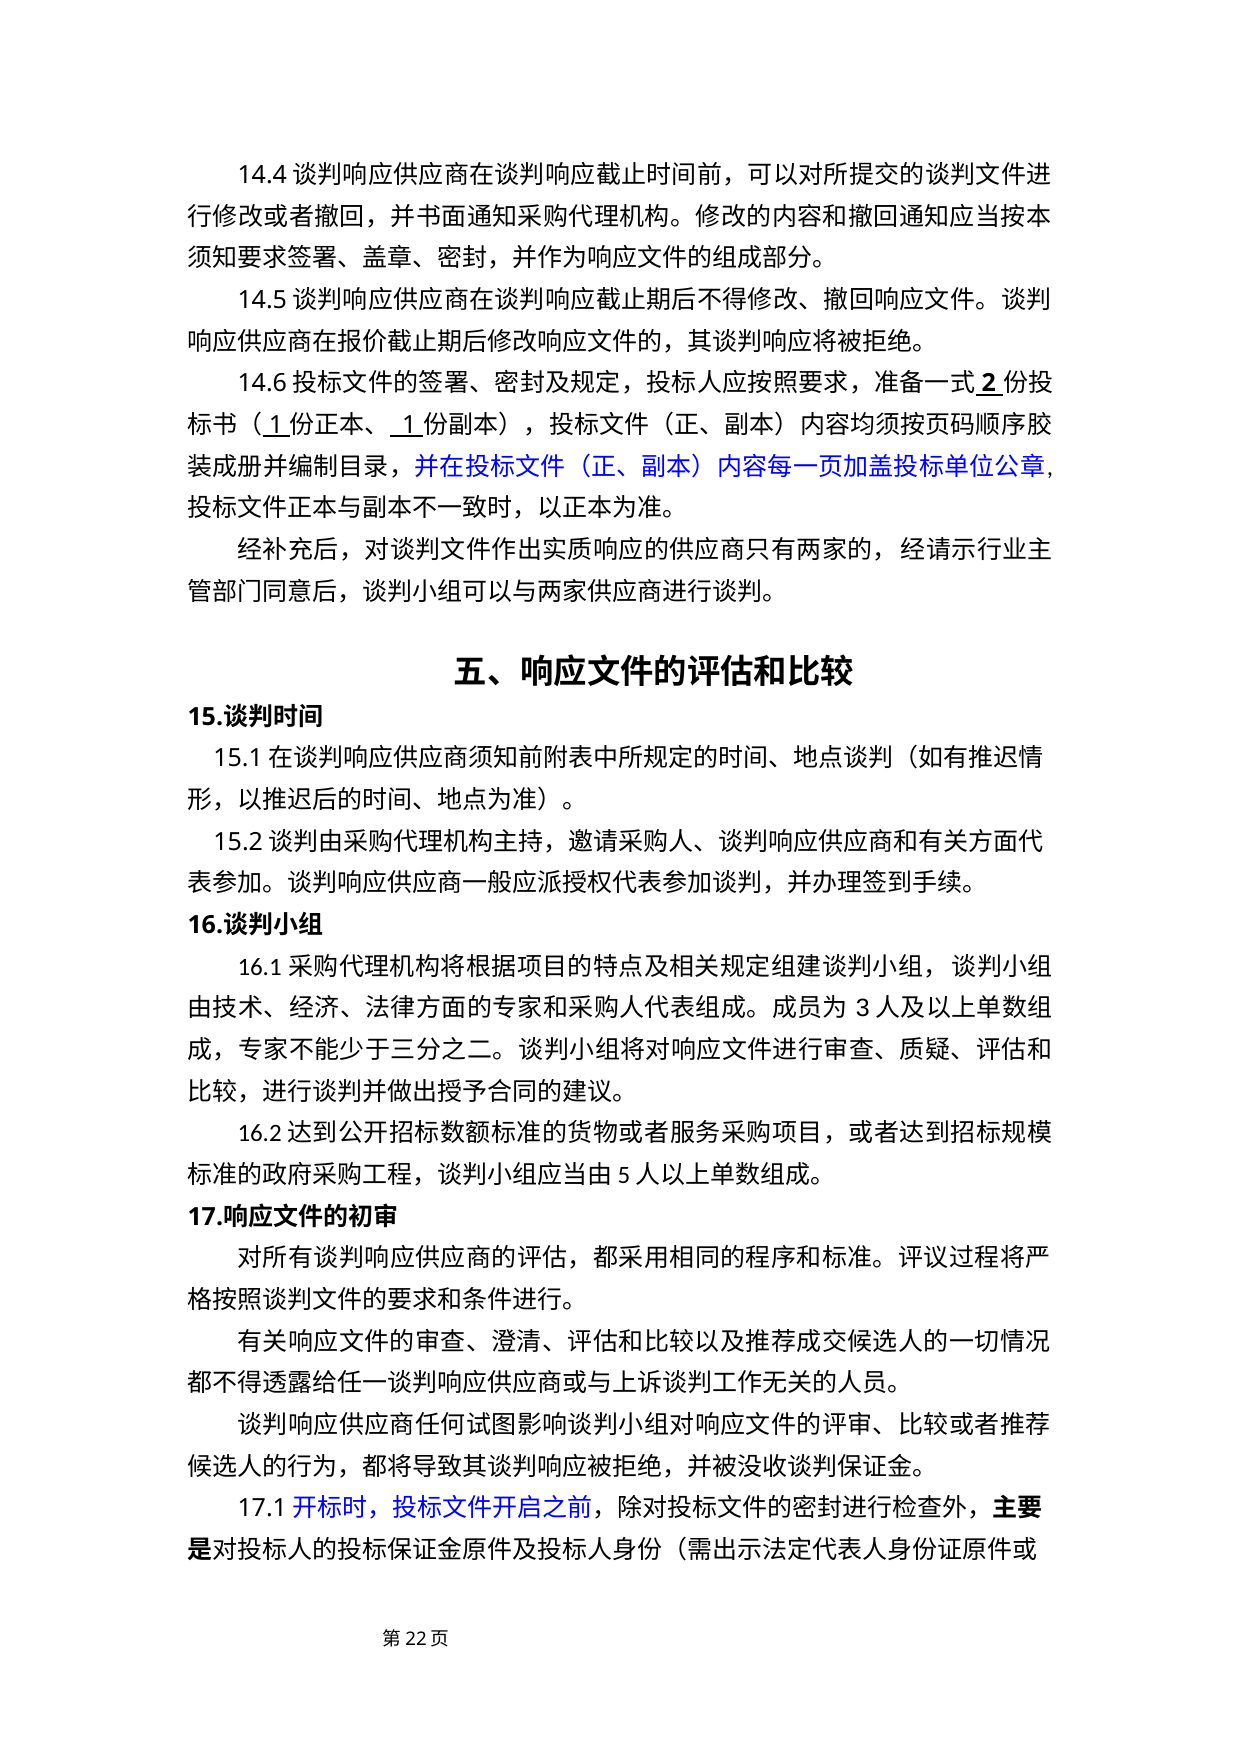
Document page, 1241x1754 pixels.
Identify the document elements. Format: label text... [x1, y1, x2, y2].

text 对所有谈判响应供应商的评估，都采用相同的程序和标准。评议过程将严格按照谈判文件的要求和条件进行。 [187, 1233, 1053, 1317]
text 16.2达到公开招标数额标准的货物或者服务采购项目，或者达到招标规模标准的政府采购工程，谈判小组应当由5人以上单数组成。 [187, 1108, 1053, 1192]
text 16.1 采购代理机构将根据项目的特点及相关规定组建谈判小组，谈判小组由技术、经济、法律方面的专家和采购人代表组成。成员为3人及以上单数组成，专家不能少于三分之二。谈判小组将对响应文件进行审查、质疑、评估和比较，进行谈判并做出授予合同的建议。 [187, 942, 1053, 1108]
text 15.2谈判由采购代理机构主持，邀请采购人、谈判响应供应商和有关方面代表参加。谈判响应供应商一般应派授权代表参加谈判，并办理签到手续。 [187, 817, 1053, 900]
text 14.6投标文件的签署、密封及规定，投标人应按照要求，准备一式 2 份投标书（ 1 份正本、 1 份副本），投标文件（正、副本）内容均须按页码顺序胶装成册并编制目录，并在投标文件（正、副本）内容每一页加盖投标单位公章, 投标文件正本与副本不一致时，以正本为准。 [187, 358, 1053, 525]
text 14.4谈判响应供应商在谈判响应截止时间前，可以对所提交的谈判文件进行修改或者撤回，并书面通知采购代理机构。修改的内容和撤回通知应当按本须知要求签署、盖章、密封，并作为响应文件的组成部分。 [187, 150, 1053, 275]
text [187, 1483, 1053, 1567]
text 有关响应文件的审查、澄清、评估和比较以及推荐成交候选人的一切情况都不得透露给任一谈判响应供应商或与上诉谈判工作无关的人员。 [187, 1317, 1053, 1400]
text 15.谈判时间 [187, 692, 1053, 733]
text 经补充后，对谈判文件作出实质响应的供应商只有两家的，经请示行业主管部门同意后，谈判小组可以与两家供应商进行谈判。 [187, 525, 1053, 608]
text 15.1在谈判响应供应商须知前附表中所规定的时间、地点谈判（如有推迟情形，以推迟后的时间、地点为准）。 [187, 733, 1053, 817]
text 16.谈判小组 [187, 900, 1053, 942]
text 14.5谈判响应供应商在谈判响应截止期后不得修改、撤回响应文件。谈判响应供应商在报价截止期后修改响应文件的，其谈判响应将被拒绝。 [187, 275, 1053, 358]
text 17.响应文件的初审 [187, 1192, 1053, 1233]
text 谈判响应供应商任何试图影响谈判小组对响应文件的评审、比较或者推荐候选人的行为，都将导致其谈判响应被拒绝，并被没收谈判保证金。 [187, 1400, 1053, 1483]
text 五、响应文件的评估和比较 [187, 650, 1053, 692]
